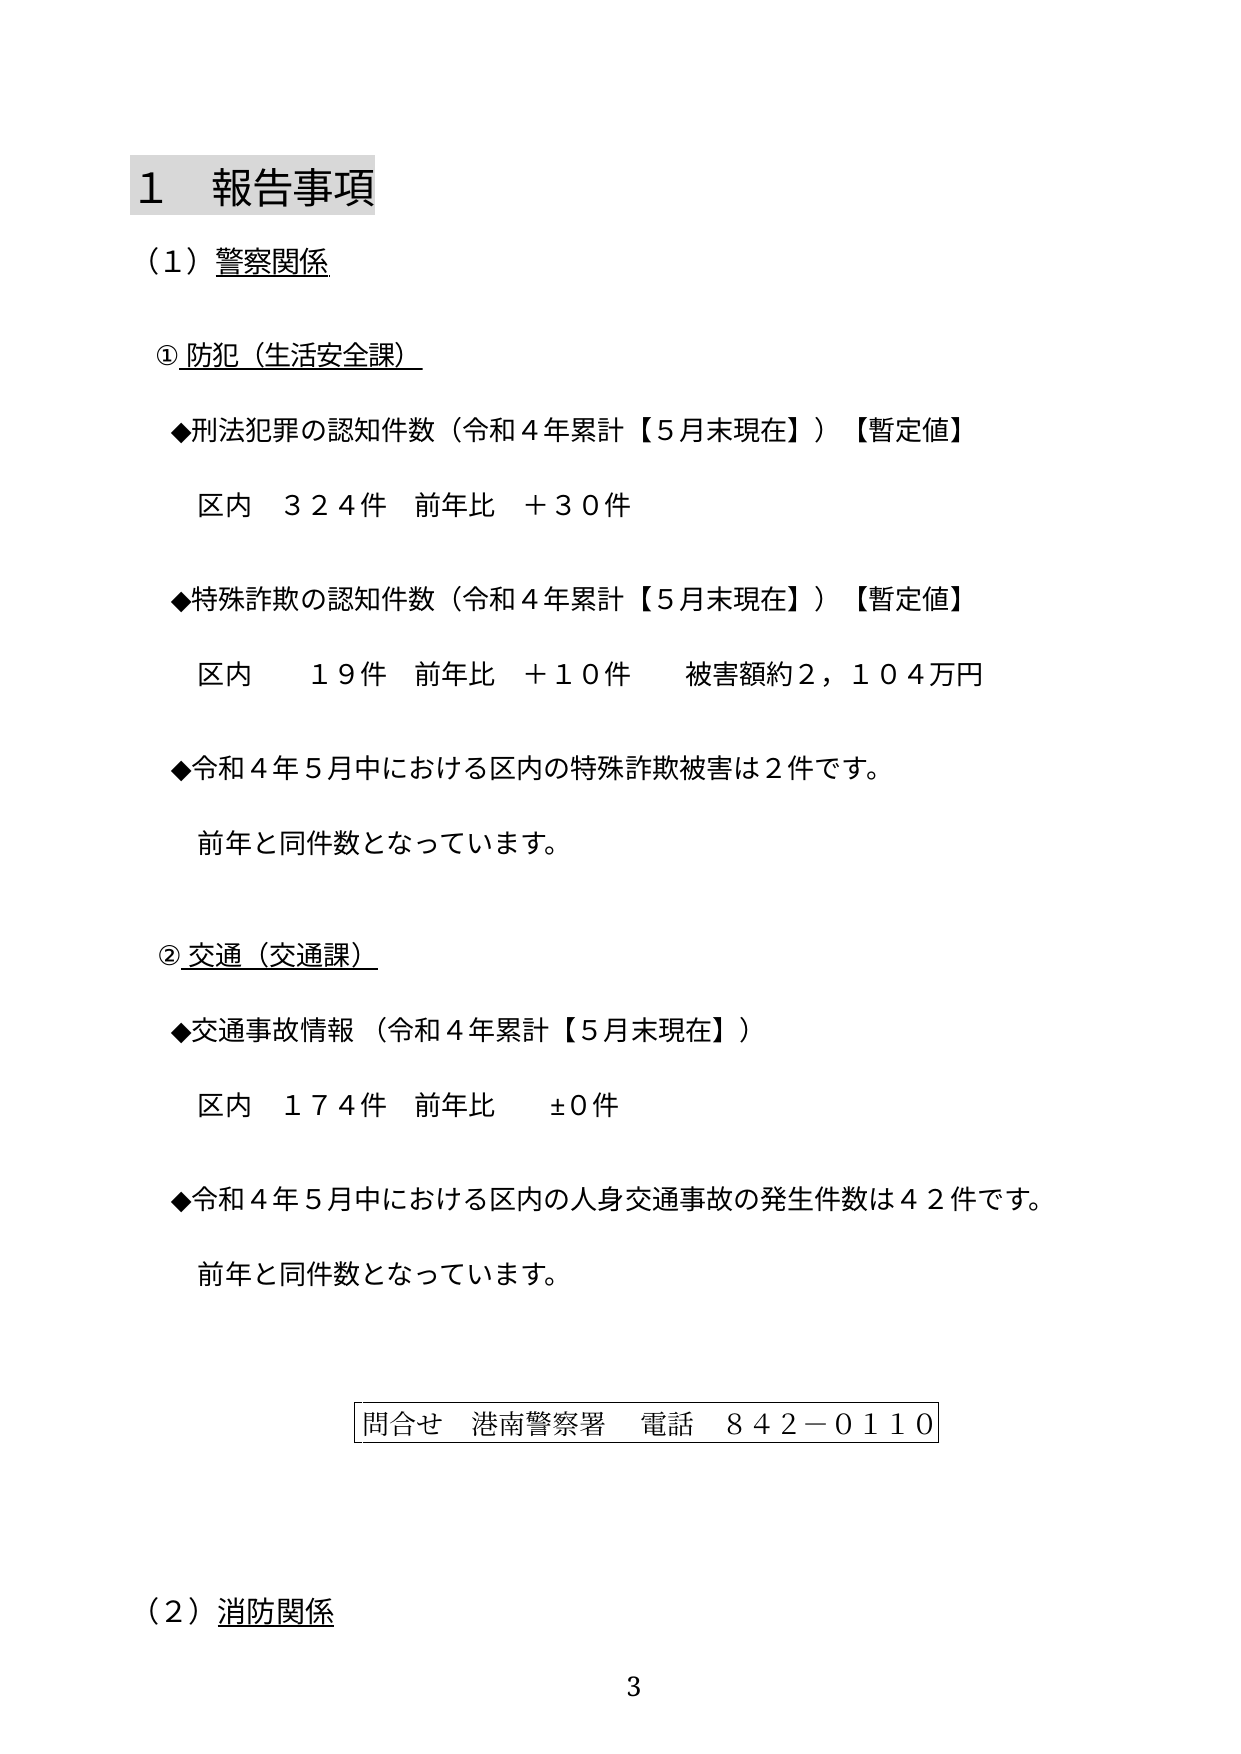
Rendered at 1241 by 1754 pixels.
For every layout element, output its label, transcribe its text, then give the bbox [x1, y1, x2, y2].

text ◆令和４年５月中における区内の人身交通事故の発生件数は４２件です。 [130, 1160, 1191, 1235]
text 区内 ３２４件 前年比 ＋３０件 [130, 466, 1107, 541]
text 前年と同件数となっています。 [130, 1235, 1134, 1310]
text ① 防犯（生活安全課） [130, 316, 1107, 391]
text ◆交通事故情報 （令和４年累計【５月末現在】） [130, 991, 1134, 1066]
text （１）警察関係 [130, 223, 1137, 298]
text 問合せ 港南警察署 電話 ８４２－０１１０ [157, 1385, 1137, 1460]
text 区内 １７４件 前年比 ±０件 [130, 1066, 1134, 1141]
text ◆令和４年５月中における区内の特殊詐欺被害は２件です。 [130, 729, 1134, 804]
text ② 交通（交通課） [130, 916, 1151, 991]
text 区内 １９件 前年比 ＋１０件 被害額約２，１０４万円 [130, 635, 1107, 710]
text 前年と同件数となっています。 [130, 804, 1107, 879]
text （２）消防関係 [130, 1573, 1137, 1648]
text １ 報告事項 [130, 148, 1137, 223]
text ◆刑法犯罪の認知件数（令和４年累計【５月末現在】）【暫定値】 [130, 391, 1107, 466]
text ◆特殊詐欺の認知件数（令和４年累計【５月末現在】）【暫定値】 [130, 560, 1107, 635]
